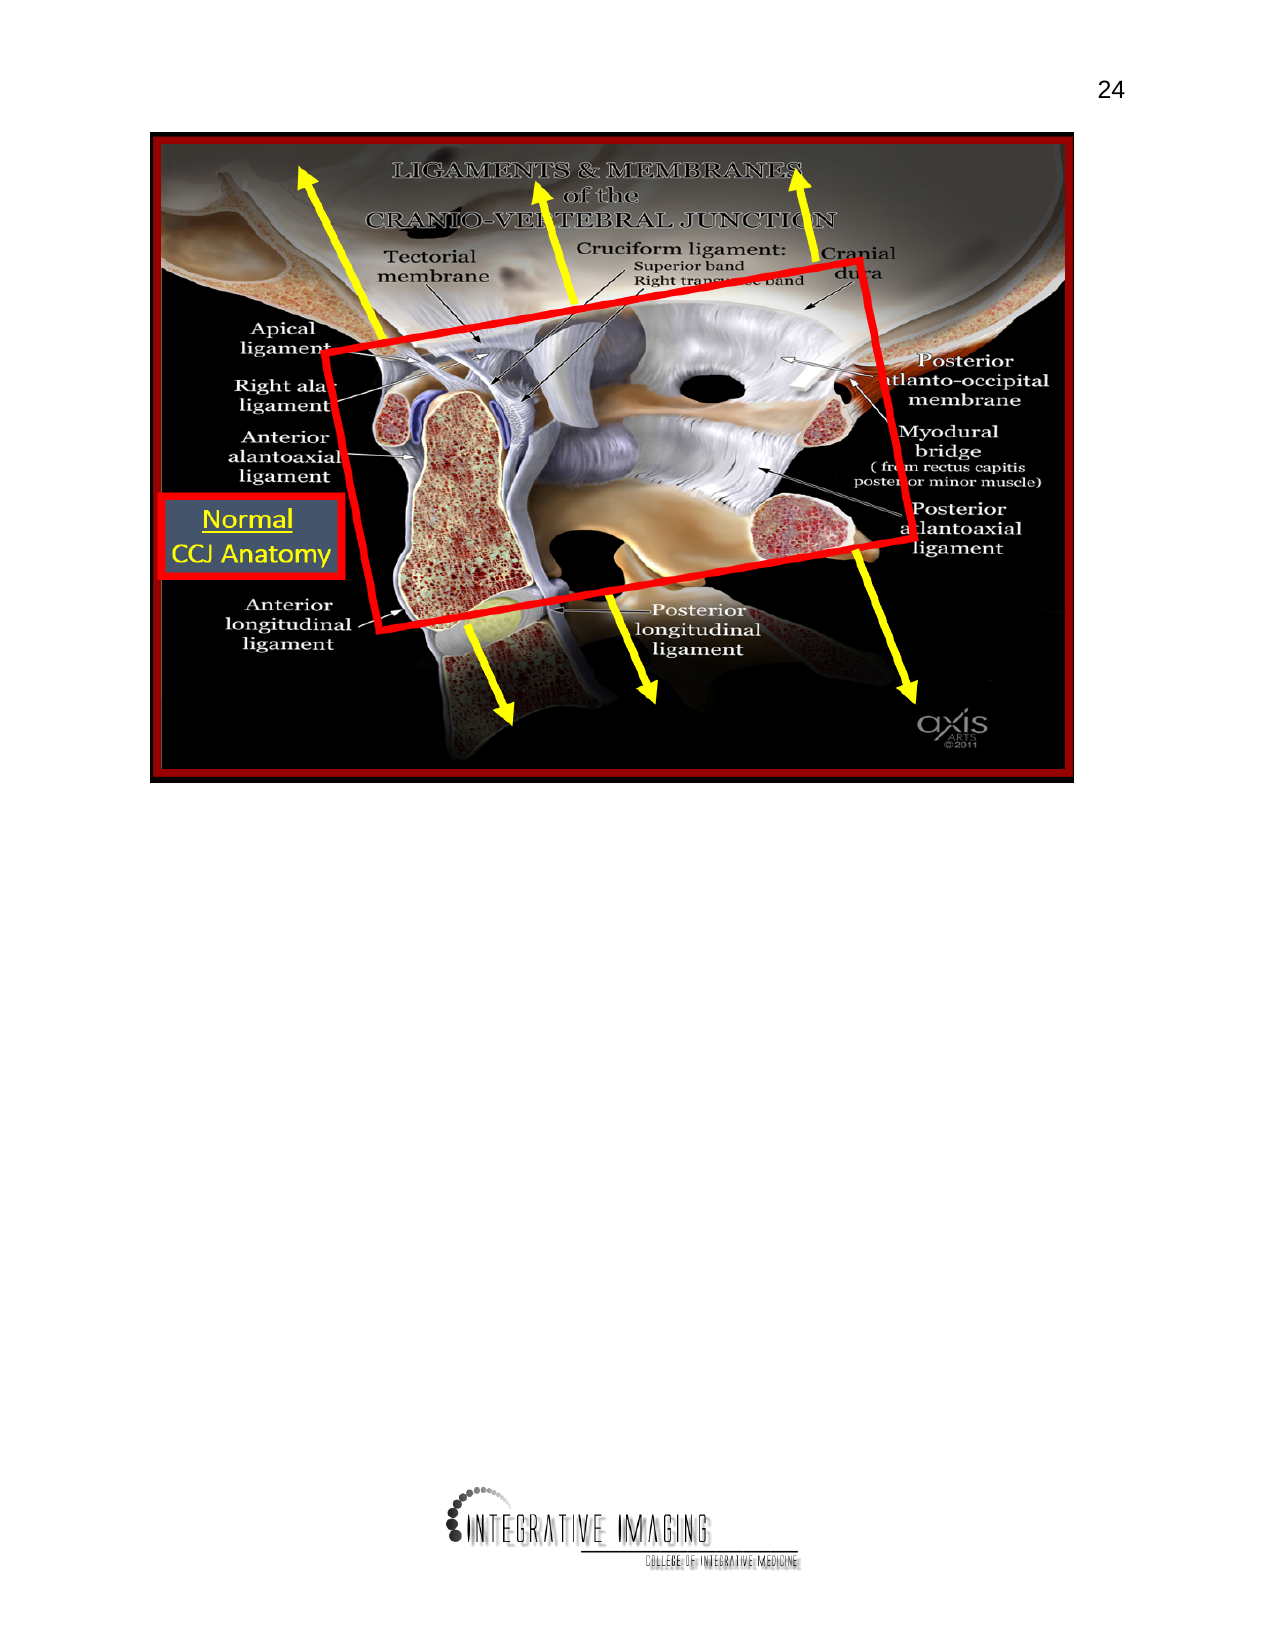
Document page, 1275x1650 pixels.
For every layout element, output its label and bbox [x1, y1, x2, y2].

picture [427, 1481, 812, 1575]
picture [150, 132, 1074, 783]
